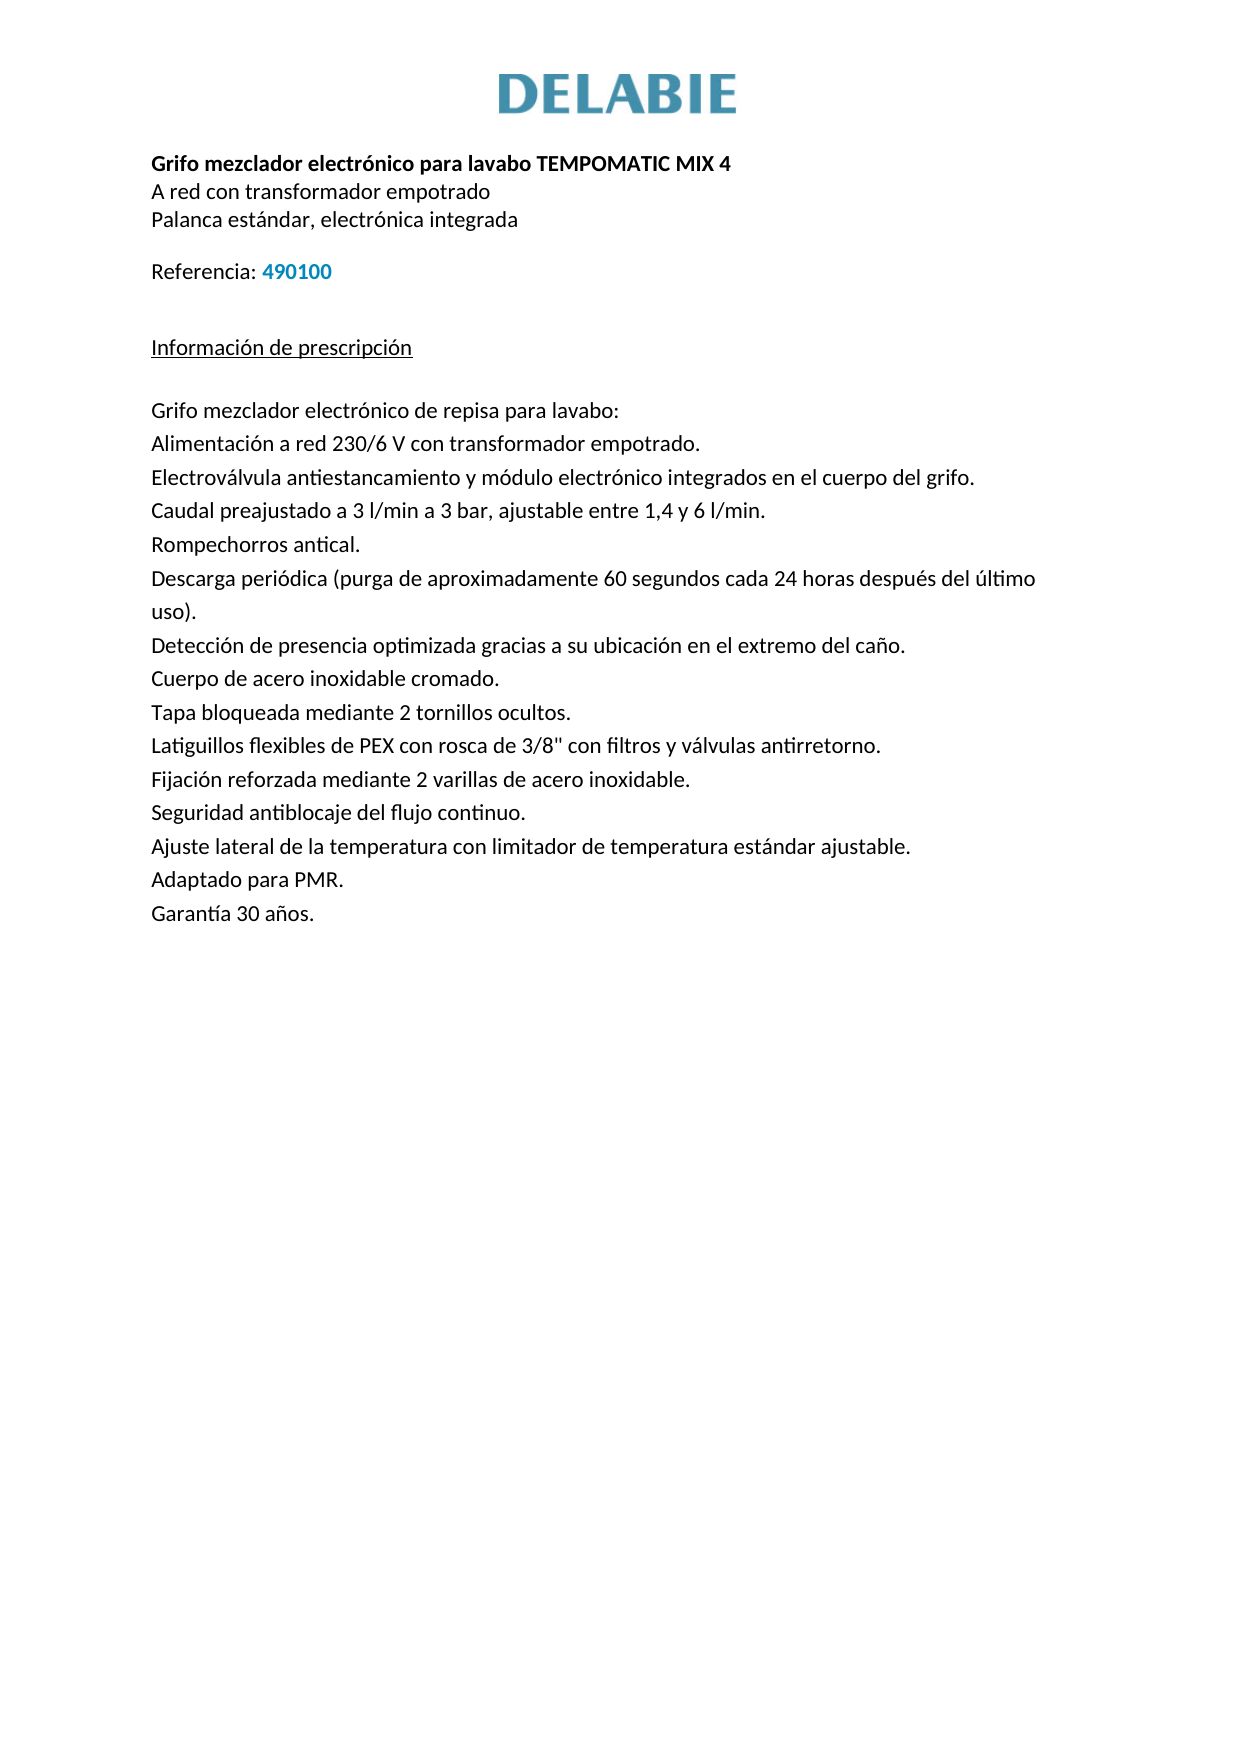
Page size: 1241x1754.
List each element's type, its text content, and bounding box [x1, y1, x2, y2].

text Palanca estándar, electrónica integrada [151, 205, 1084, 233]
text Tapa bloqueada mediante 2 tornillos ocultos. [151, 698, 1084, 726]
text Información de prescripción [151, 333, 1084, 361]
text Electroválvula antiestancamiento y módulo electrónico integrados en el cuerpo del grifo. [151, 463, 1084, 491]
text Alimentación a red 230/6 V con transformador empotrado. [151, 429, 1084, 458]
text Fijación reforzada mediante 2 varillas de acero inoxidable. [151, 765, 1084, 793]
text Detección de presencia optimizada gracias a su ubicación en el extremo del caño. [151, 631, 1084, 659]
text Caudal preajustado a 3 l/min a 3 bar, ajustable entre 1,4 y 6 l/min. [151, 497, 1084, 525]
text Latiguillos flexibles de PEX con rosca de 3/8" con filtros y válvulas antirretorno. [151, 731, 1084, 759]
text Rompechorros antical. [151, 530, 1084, 558]
text Garantía 30 años. [151, 899, 1084, 927]
text Referencia: 490100 [151, 257, 1084, 285]
picture [497, 74, 738, 114]
text Seguridad antiblocaje del flujo continuo. [151, 798, 1084, 827]
text Ajuste lateral de la temperatura con limitador de temperatura estándar ajustable. [151, 832, 1084, 860]
text Cuerpo de acero inoxidable cromado. [151, 664, 1084, 692]
text A red con transformador empotrado [151, 177, 1084, 205]
text Adaptado para PMR. [151, 866, 1084, 894]
text Grifo mezclador electrónico para lavabo TEMPOMATIC MIX 4 [151, 149, 1084, 177]
text Descarga periódica (purga de aproximadamente 60 segundos cada 24 horas después del último uso). [151, 564, 1084, 625]
text Grifo mezclador electrónico de repisa para lavabo: [151, 396, 1084, 424]
